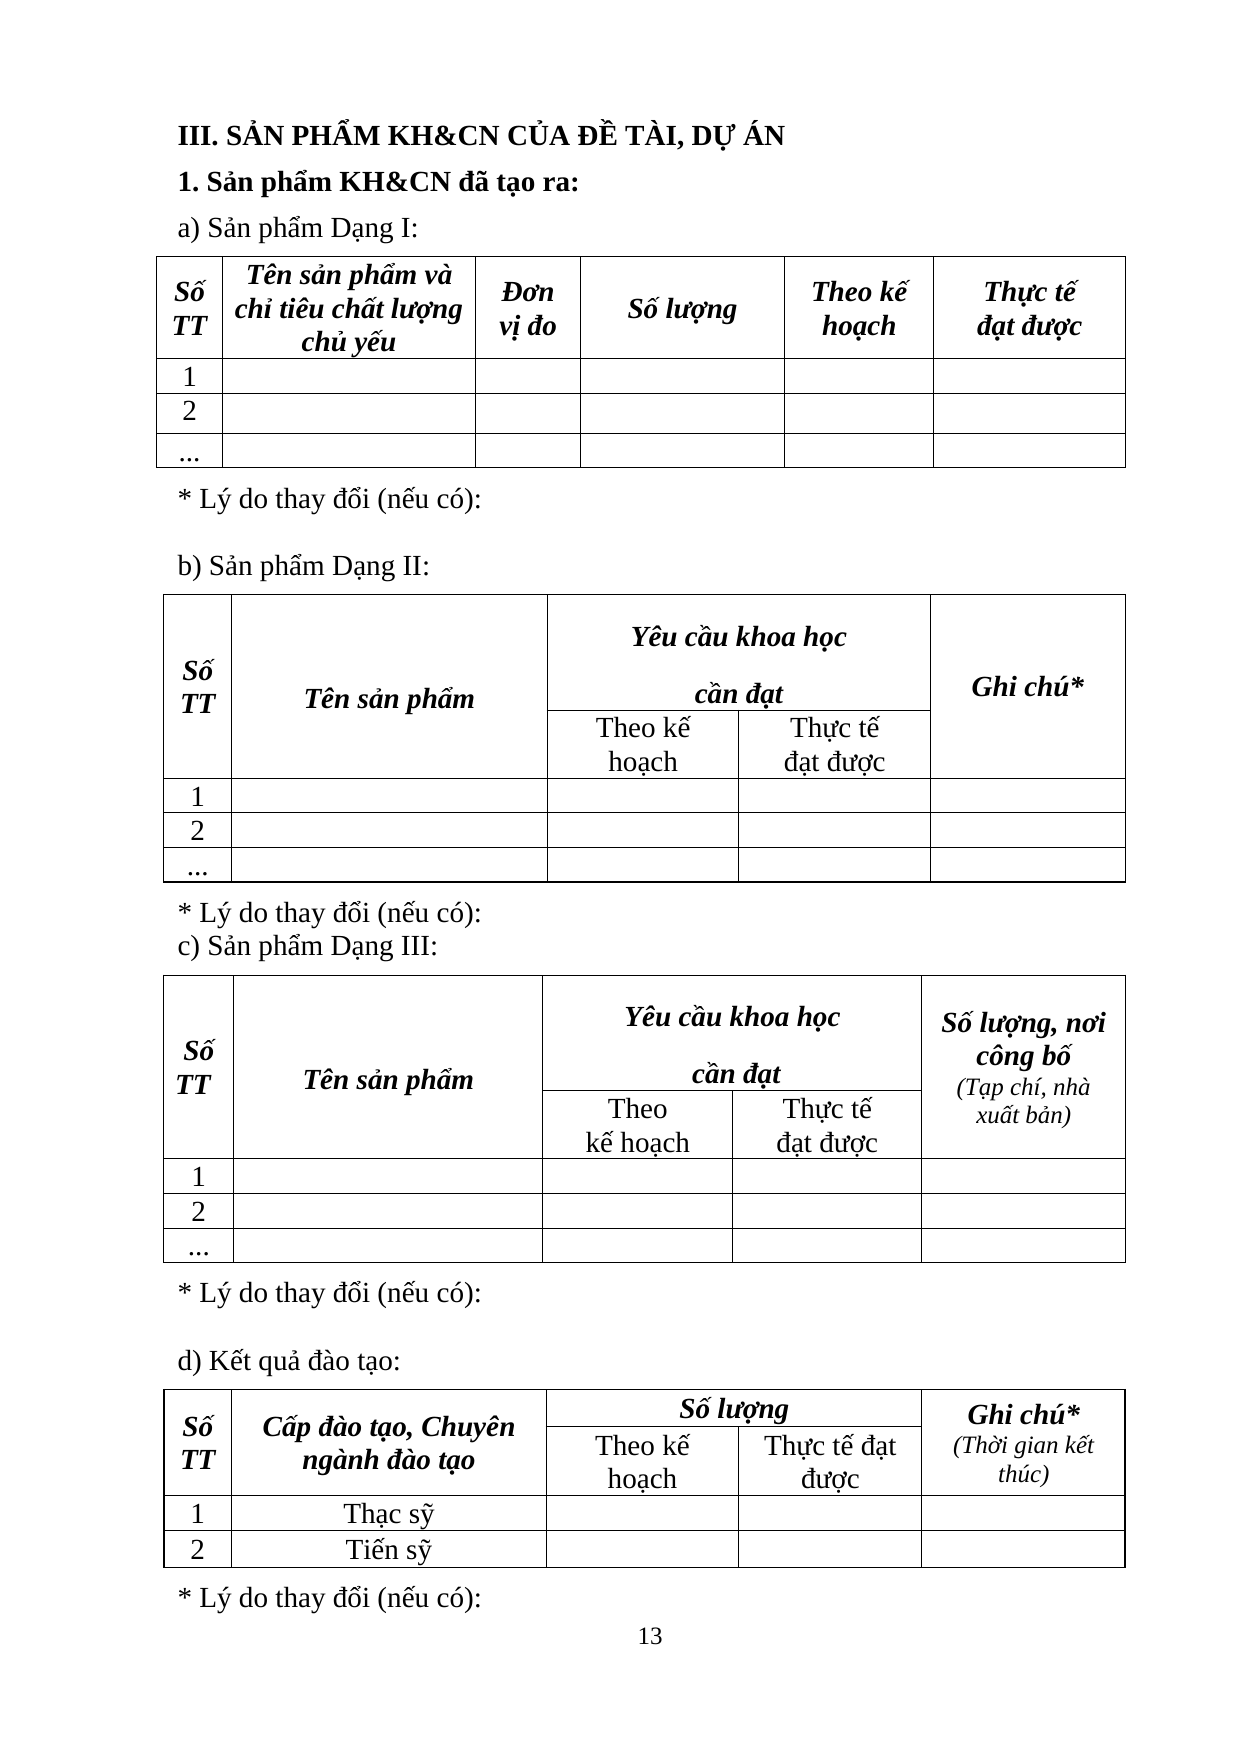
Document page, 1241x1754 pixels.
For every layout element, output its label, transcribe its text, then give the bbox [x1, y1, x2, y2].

table_cell Thạc sỹ [232, 1496, 546, 1529]
table_cell [934, 394, 1125, 433]
table_header Số lượng [547, 1390, 921, 1426]
table_cell [476, 394, 580, 433]
table_cell [931, 779, 1125, 812]
text c) Sản phẩm Dạng III: [177, 928, 1122, 962]
table_cell [739, 1496, 921, 1529]
table_cell [785, 434, 933, 467]
text * Lý do thay đổi (nếu có): [177, 1581, 1122, 1614]
table_cell [785, 394, 933, 433]
table_header Tên sản phẩm [234, 976, 542, 1158]
table_cell [739, 1531, 921, 1567]
table_cell Tiến sỹ [232, 1531, 546, 1567]
text * Lý do thay đổi (nếu có): [168, 1276, 1122, 1309]
table_header Tên sản phẩm [232, 595, 547, 778]
table_cell [739, 813, 930, 847]
table_cell 2 [157, 394, 222, 433]
table_cell [543, 1159, 732, 1193]
table_header Số TT [164, 595, 231, 778]
table_cell [733, 1194, 921, 1227]
table_header Thực tế đạt được [934, 257, 1125, 358]
table_cell Thực tế đạt được [739, 1427, 921, 1495]
table_cell [922, 1159, 1125, 1193]
table_cell Thực tế đạt được [733, 1091, 921, 1158]
table_header Số lượng, nơi công bố (Tạp chí, nhà xuất bản) [922, 976, 1125, 1158]
table_cell [739, 779, 930, 812]
text * Lý do thay đổi (nếu có): [177, 895, 1122, 928]
table_cell ... [157, 434, 222, 467]
table_cell [232, 813, 547, 847]
table_header Yêu cầu khoa học cần đạt [548, 595, 930, 709]
table_cell [581, 434, 784, 467]
table_header Theo kế hoạch [785, 257, 933, 358]
table_cell [581, 359, 784, 392]
table_cell [581, 394, 784, 433]
table_header Ghi chú* (Thời gian kết thúc) [922, 1390, 1124, 1495]
table_header Số TT [164, 976, 233, 1158]
text III. SẢN PHẨM KH&CN CỦA ĐỀ TÀI, DỰ ÁN [177, 118, 1122, 152]
table_cell [547, 1496, 738, 1529]
table_cell 1 [164, 779, 231, 812]
table_cell ... [164, 848, 231, 881]
table_cell [476, 434, 580, 467]
table_cell ... [164, 1229, 233, 1262]
table_cell [931, 813, 1125, 847]
table_cell [931, 848, 1125, 881]
table_cell Theo kế hoạch [543, 1091, 732, 1158]
table_cell [232, 848, 547, 881]
table_cell Theo kế hoạch [548, 711, 738, 778]
table_cell [234, 1159, 542, 1193]
table_header Ghi chú* [931, 595, 1125, 778]
text b) Sản phẩm Dạng II: [177, 548, 1122, 581]
table_header Số lượng [581, 257, 784, 358]
table_cell [733, 1159, 921, 1193]
table_cell [543, 1194, 732, 1227]
table_cell 2 [165, 1531, 231, 1567]
table_cell 1 [164, 1159, 233, 1193]
table_cell [739, 848, 930, 881]
table_cell 2 [164, 1194, 233, 1227]
table_cell 1 [157, 359, 222, 392]
table_cell [476, 359, 580, 392]
text * Lý do thay đổi (nếu có): [177, 481, 1122, 514]
table_cell [547, 1531, 738, 1567]
table_cell [548, 848, 738, 881]
table_cell [232, 779, 547, 812]
table_cell [934, 359, 1125, 392]
table_cell [234, 1229, 542, 1262]
table_header Đơn vị đo [476, 257, 580, 358]
table_header Cấp đào tạo, Chuyên ngành đào tạo [232, 1390, 546, 1495]
text d) Kết quả đào tạo: [168, 1343, 1122, 1376]
table_cell Theo kế hoạch [547, 1427, 738, 1495]
table_cell [922, 1531, 1124, 1567]
table_cell [733, 1229, 921, 1262]
text 1. Sản phẩm KH&CN đã tạo ra: [177, 164, 1122, 198]
text a) Sản phẩm Dạng I: [177, 210, 1122, 244]
table_cell [234, 1194, 542, 1227]
table_cell [934, 434, 1125, 467]
table_cell [223, 394, 475, 433]
table_cell [548, 779, 738, 812]
table_header Yêu cầu khoa học cần đạt [543, 976, 921, 1090]
table_cell [785, 359, 933, 392]
table_header Tên sản phẩm và chỉ tiêu chất lượng chủ yếu [223, 257, 475, 358]
table_header Số TT [157, 257, 222, 358]
table_cell [922, 1229, 1125, 1262]
table_cell Thực tế đạt được [739, 711, 930, 778]
table_header Số TT [165, 1390, 231, 1495]
table_cell [922, 1194, 1125, 1227]
table_cell [223, 434, 475, 467]
table_cell 2 [164, 813, 231, 847]
table_cell [223, 359, 475, 392]
table_cell [548, 813, 738, 847]
table_cell [543, 1229, 732, 1262]
table_cell 1 [165, 1496, 231, 1529]
table_cell [922, 1496, 1124, 1529]
